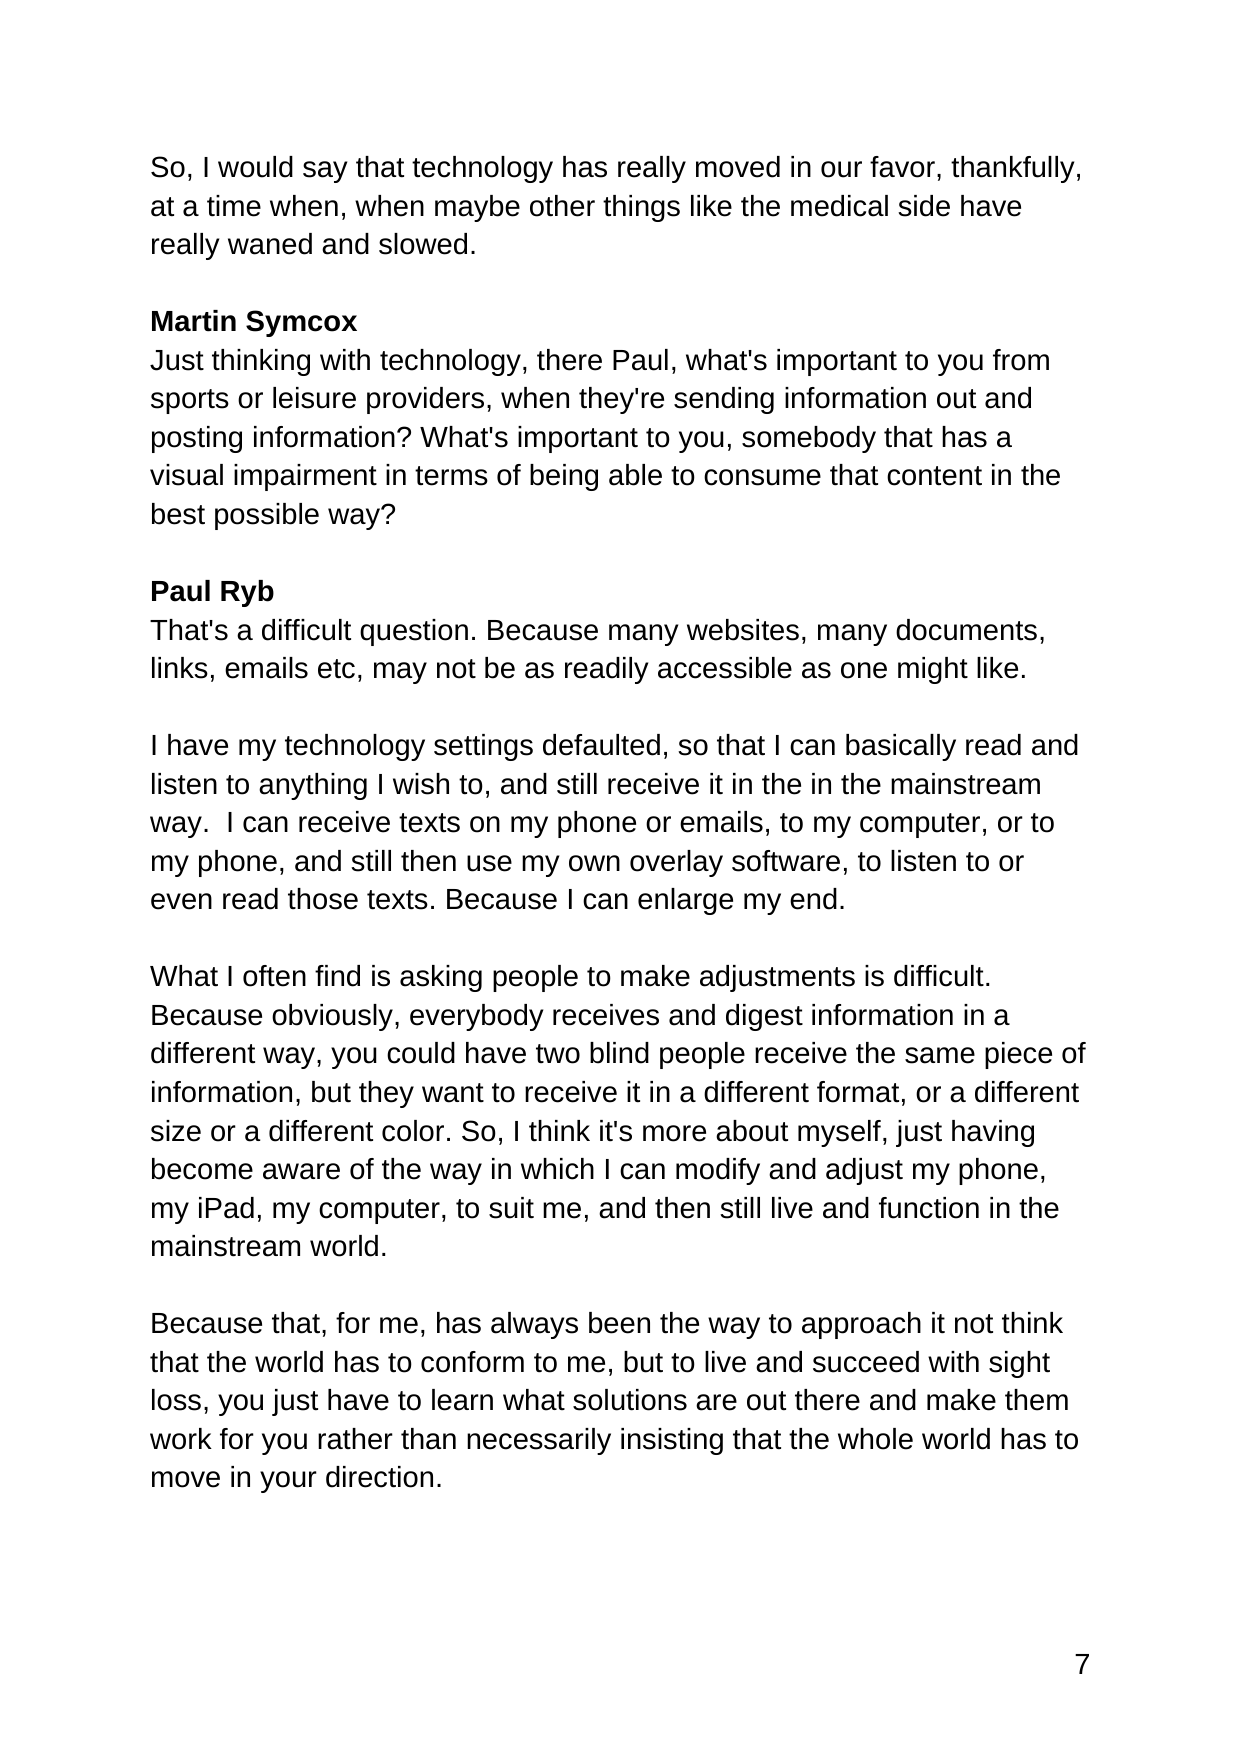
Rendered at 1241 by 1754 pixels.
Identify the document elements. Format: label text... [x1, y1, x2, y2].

text What I often find is asking people to make adjustments is difficult. Because obviously, everybody receives and digest information in a different way, you could have two blind people receive the same piece of information, but they want to receive it in a different format, or a different size or a different color. So, I think it's more about myself, just having become aware of the way in which I can modify and adjust my phone, my iPad, my computer, to suit me, and then still live and function in the mainstream world. [150, 959, 1090, 1263]
text That's a difficult question. Because many websites, many documents, links, emails etc, may not be as readily accessible as one might like. [150, 612, 1090, 684]
text Because that, for me, has always been the way to approach it not think that the world has to conform to me, but to live and succeed with sight loss, you just have to learn what solutions are out there and make them work for you rather than necessarily insisting that the whole world has to move in your direction. [150, 1306, 1090, 1494]
text So, I would say that technology has really moved in our favor, thankfully, at a time when, when maybe other things like the medical side have really waned and slowed. [150, 150, 1090, 261]
text I have my technology settings defaulted, so that I can basically read and listen to anything I wish to, and still receive it in the in the mainstream way. I can receive texts on my phone or emails, to my computer, or to my phone, and still then use my own overlay software, to listen to or even read those texts. Because I can enlarge my end. [150, 728, 1090, 916]
text Martin Symcox [150, 304, 1090, 338]
text Just thinking with technology, there Paul, what's important to you from sports or leisure providers, when they're sending information out and posting information? What's important to you, somebody that has a visual impairment in terms of being able to consume that content in the best possible way? [150, 343, 1090, 530]
text Paul Ryb [150, 574, 1090, 607]
